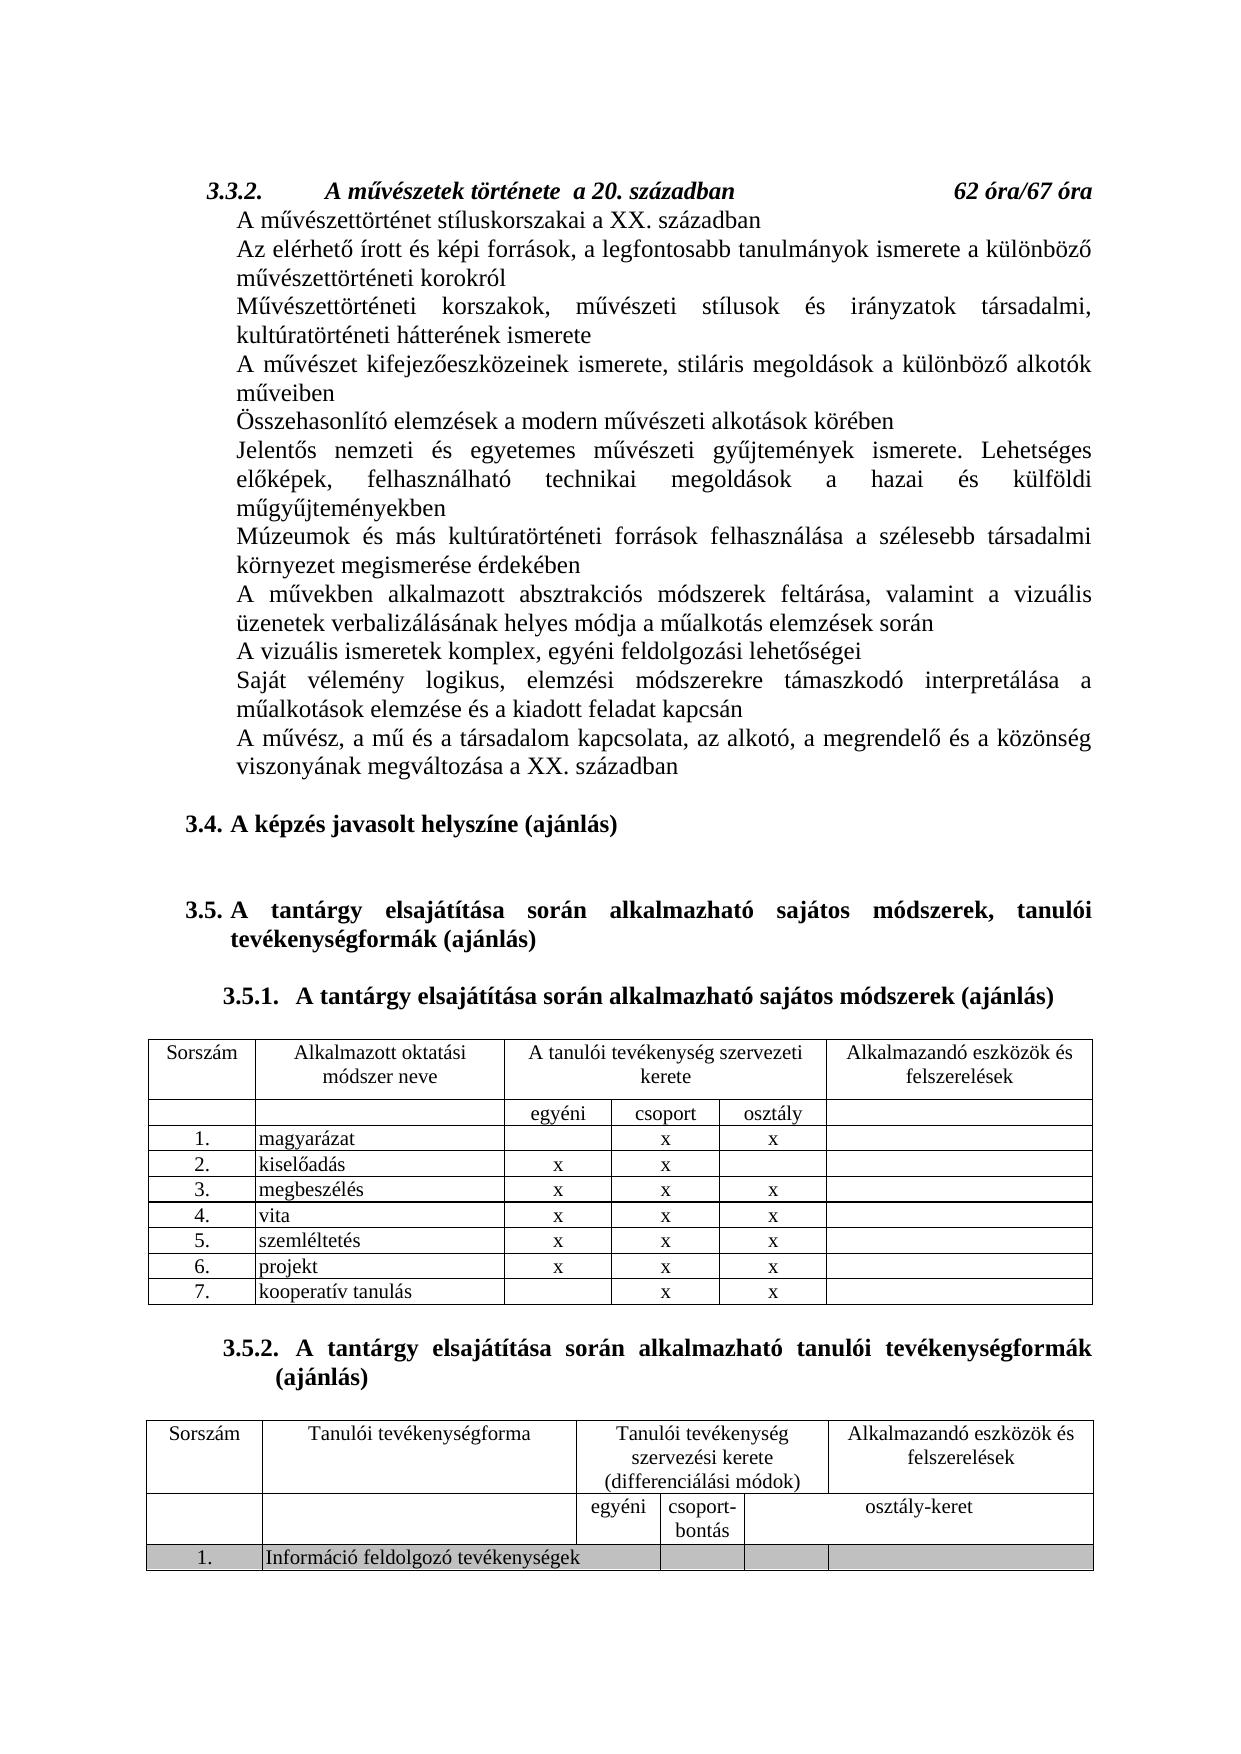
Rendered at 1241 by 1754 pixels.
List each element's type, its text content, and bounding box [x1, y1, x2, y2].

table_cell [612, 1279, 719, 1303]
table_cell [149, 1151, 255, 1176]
list A képzés javasolt helyszíne (ajánlás) [185, 809, 1093, 838]
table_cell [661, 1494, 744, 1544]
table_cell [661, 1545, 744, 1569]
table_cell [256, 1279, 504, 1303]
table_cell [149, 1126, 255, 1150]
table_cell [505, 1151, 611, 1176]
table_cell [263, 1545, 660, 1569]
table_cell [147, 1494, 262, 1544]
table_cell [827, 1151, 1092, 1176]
list A tantárgy elsajátítása során alkalmazható sajátos módszerek (ajánlás) [223, 981, 1093, 1010]
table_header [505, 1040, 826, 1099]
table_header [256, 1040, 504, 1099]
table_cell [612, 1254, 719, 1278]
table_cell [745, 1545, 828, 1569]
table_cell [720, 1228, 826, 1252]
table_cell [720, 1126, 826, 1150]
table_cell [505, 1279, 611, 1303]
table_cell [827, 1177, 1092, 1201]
text Művészettörténeti korszakok, művészeti stílusok és irányzatok társadalmi, kultúratörténeti hátterének ismerete [236, 291, 1093, 349]
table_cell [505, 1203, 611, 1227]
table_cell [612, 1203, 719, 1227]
text A művészet kifejezőeszközeinek ismerete, stiláris megoldások a különböző alkotók műveiben [236, 349, 1093, 406]
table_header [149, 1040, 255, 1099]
text Múzeumok és más kultúratörténeti források felhasználása a szélesebb társadalmi környezet megismerése érdekében [236, 521, 1093, 579]
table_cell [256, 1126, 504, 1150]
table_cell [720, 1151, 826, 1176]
text A művész, a mű és a társadalom kapcsolata, az alkotó, a megrendelő és a közönség viszonyának megváltozása a XX. században [236, 723, 1093, 780]
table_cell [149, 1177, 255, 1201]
text Az elérhető írott és képi források, a legfontosabb tanulmányok ismerete a különböző művészettörténeti korokról [236, 234, 1093, 291]
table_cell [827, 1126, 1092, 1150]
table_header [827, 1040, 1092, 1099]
list A tantárgy elsajátítása során alkalmazható tanulói tevékenységformák (ajánlás) [223, 1333, 1093, 1391]
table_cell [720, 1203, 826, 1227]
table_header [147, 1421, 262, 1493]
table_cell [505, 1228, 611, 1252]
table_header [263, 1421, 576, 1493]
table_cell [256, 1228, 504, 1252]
text Jelentős nemzeti és egyetemes művészeti gyűjtemények ismerete. Lehetséges előképek, felhasználható technikai megoldások a hazai és külföldi műgyűjteményekben [236, 435, 1093, 521]
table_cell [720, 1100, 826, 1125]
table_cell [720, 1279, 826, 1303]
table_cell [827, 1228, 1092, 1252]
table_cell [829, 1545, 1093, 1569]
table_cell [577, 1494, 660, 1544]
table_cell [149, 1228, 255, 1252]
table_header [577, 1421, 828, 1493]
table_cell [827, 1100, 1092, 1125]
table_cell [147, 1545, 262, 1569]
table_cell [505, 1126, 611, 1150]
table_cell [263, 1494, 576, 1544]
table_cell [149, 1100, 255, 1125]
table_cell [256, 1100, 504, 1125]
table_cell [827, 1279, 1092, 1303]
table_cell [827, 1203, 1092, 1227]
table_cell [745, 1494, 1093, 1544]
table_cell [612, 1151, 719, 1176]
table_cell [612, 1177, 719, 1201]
list A tantárgy elsajátítása során alkalmazható sajátos módszerek, tanulói tevékenységformák (ajánlás) [185, 895, 1093, 953]
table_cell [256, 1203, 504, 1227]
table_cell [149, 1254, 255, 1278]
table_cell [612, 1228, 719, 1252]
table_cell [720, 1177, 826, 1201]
text A művekben alkalmazott absztrakciós módszerek feltárása, valamint a vizuális üzenetek verbalizálásának helyes módja a műalkotás elemzések során [236, 579, 1093, 636]
text Saját vélemény logikus, elemzési módszerekre támaszkodó interpretálása a műalkotások elemzése és a kiadott feladat kapcsán [236, 665, 1093, 723]
list A művészetek története a 20. században 62 óra/67 óra [207, 176, 1093, 205]
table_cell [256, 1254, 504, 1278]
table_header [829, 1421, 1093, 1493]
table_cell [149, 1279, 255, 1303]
text A vizuális ismeretek komplex, egyéni feldolgozási lehetőségei [236, 636, 1093, 665]
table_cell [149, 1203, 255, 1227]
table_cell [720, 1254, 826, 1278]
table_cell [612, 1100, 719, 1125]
text Összehasonlító elemzések a modern művészeti alkotások körében [236, 406, 1093, 435]
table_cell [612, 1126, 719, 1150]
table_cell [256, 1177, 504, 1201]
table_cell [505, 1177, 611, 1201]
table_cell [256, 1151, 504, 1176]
text A művészettörténet stíluskorszakai a XX. században [236, 205, 1093, 234]
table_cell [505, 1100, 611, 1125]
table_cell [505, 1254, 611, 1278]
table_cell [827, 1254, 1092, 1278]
